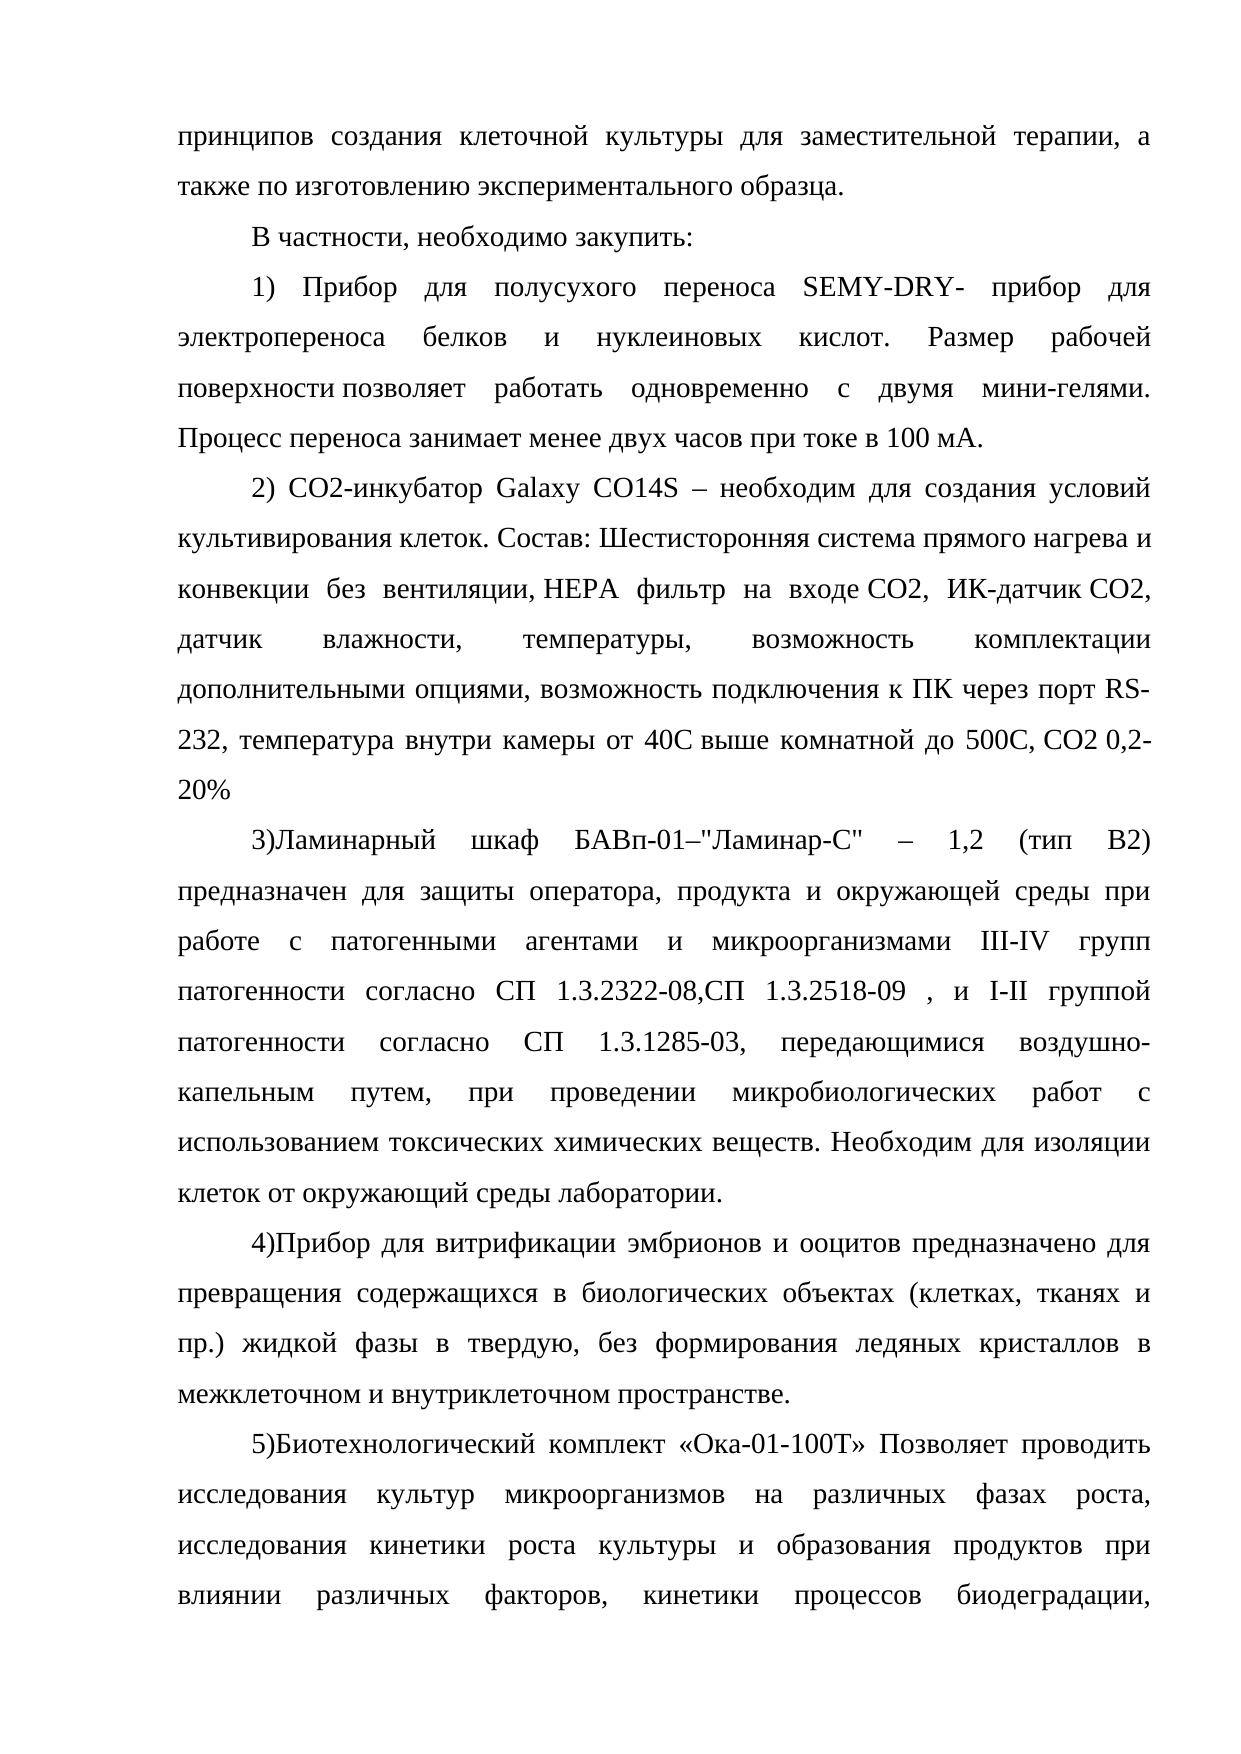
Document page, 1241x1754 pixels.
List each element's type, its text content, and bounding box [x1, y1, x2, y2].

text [177, 118, 1152, 202]
text 1) Прибор для полусухого переноса SEMY-DRY- прибор для электропереноса белков и нуклеиновых кислот. Размер рабочей поверхности позволяет работать одновременно с двумя мини-гелями. Процесс переноса занимает менее двух часов при токе в 100 мА. [177, 269, 1152, 453]
text В частности, необходимо закупить: [177, 219, 1152, 252]
text 2) СО2-инкубатор Galaxy CO14S – необходим для создания условий культивирования клеток. Состав: Шестисторонняя система прямого нагрева и конвекции без вентиляции, НЕРА фильтр на входе СО2, ИК-датчик СО2, датчик влажности, температуры, возможность комплектации дополнительными опциями, возможность подключения к ПК через порт RS-232, температура внутри камеры от 40С выше комнатной до 500С, СО2 0,2-20% [177, 470, 1152, 806]
text 4)Прибор для витрификации эмбрионов и ооцитов предназначено для превращения содержащихся в биологических объектах (клетках, тканях и пр.) жидкой фазы в твердую, без формирования ледяных кристаллов в межклеточном и внутриклеточном пространстве. [177, 1225, 1152, 1409]
text 3)Ламинарный шкаф БАВп-01–"Ламинар-С" – 1,2 (тип B2) предназначен для защиты оператора, продукта и окружающей среды при работе с патогенными агентами и микроорганизмами III-IV групп патогенности согласно СП 1.3.2322-08,СП 1.3.2518-09 , и I-II группой патогенности согласно СП 1.3.1285-03, передающимися воздушно-капельным путем, при проведении микробиологических работ с использованием токсических химических веществ. Необходим для изоляции клеток от окружающий среды лаборатории. [177, 822, 1152, 1208]
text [177, 1426, 1152, 1611]
